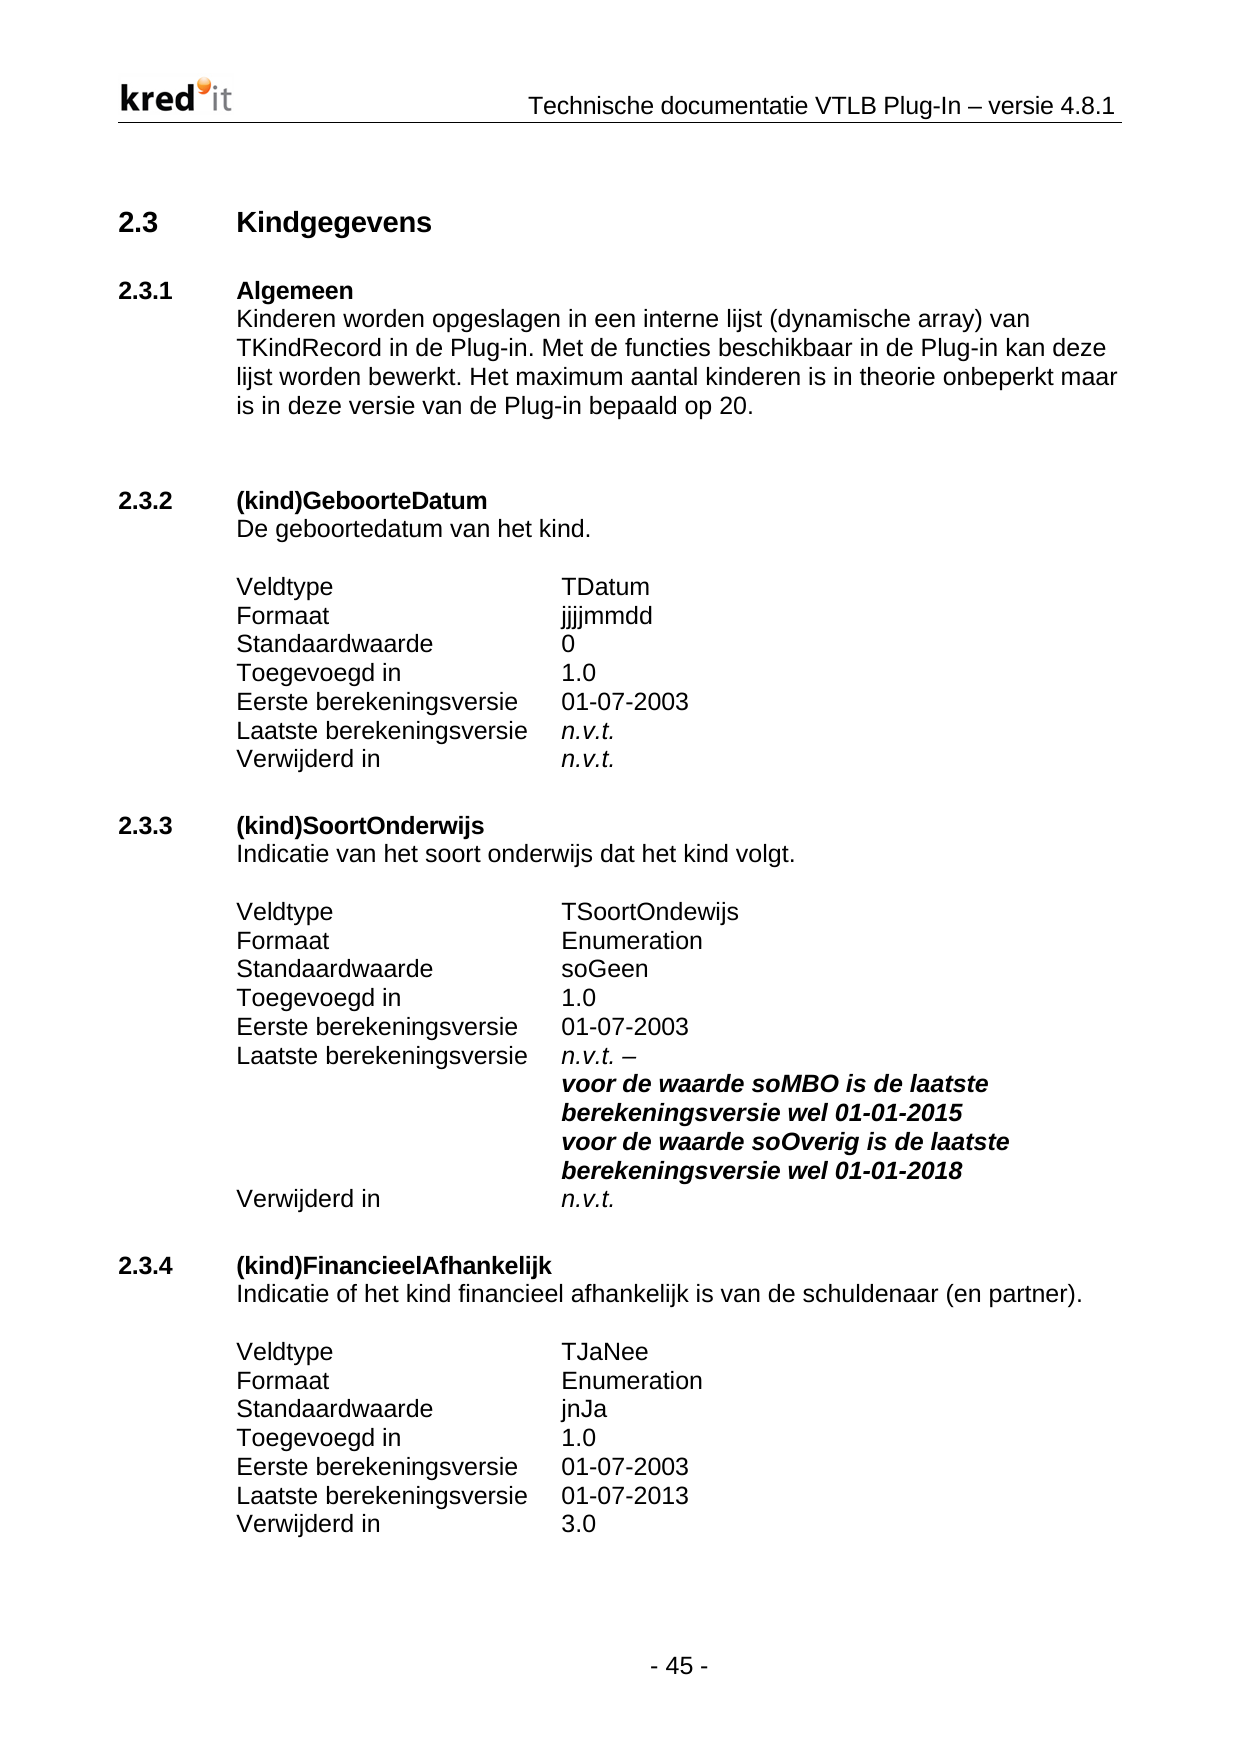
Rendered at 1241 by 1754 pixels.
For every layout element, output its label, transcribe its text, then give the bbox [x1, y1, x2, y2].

text voor de waarde soMBO is de laatste [502, 1069, 1122, 1098]
subtitle (kind)GeboorteDatum [118, 486, 1122, 514]
text Veldtype TJaNee [236, 1337, 1122, 1366]
text Eerste berekeningsversie 01-07-2003 [236, 1452, 1122, 1481]
text Standaardwaarde soGeen [236, 954, 1122, 983]
text berekeningsversie wel 01-01-2015 [532, 1098, 1122, 1127]
text Toegevoegd in 1.0 [236, 983, 1122, 1012]
picture [118, 73, 234, 115]
text Formaat Enumeration [236, 1366, 1122, 1394]
text Toegevoegd in 1.0 [236, 1423, 1122, 1452]
text Indicatie van het soort onderwijs dat het kind volgt. [236, 839, 1122, 868]
text Veldtype TSoortOndewijs [236, 897, 1122, 926]
subtitle Algemeen [118, 276, 1122, 304]
text Standaardwaarde 0 [236, 629, 1122, 658]
text Laatste berekeningsversie n.v.t. [236, 716, 1122, 744]
text Eerste berekeningsversie 01-07-2003 [236, 1012, 1122, 1041]
text Toegevoegd in 1.0 [236, 658, 1122, 687]
text Veldtype TDatum [236, 572, 1122, 601]
subtitle (kind)SoortOnderwijs [118, 811, 1122, 839]
text Eerste berekeningsversie 01-07-2003 [236, 687, 1122, 716]
text Verwijderd in 3.0 [236, 1509, 1122, 1538]
text Verwijderd in n.v.t. [236, 744, 1122, 773]
text Standaardwaarde jnJa [236, 1394, 1122, 1423]
text Formaat jjjjmmdd [236, 601, 1122, 629]
text berekeningsversie wel 01-01-2018 [532, 1156, 1122, 1184]
text De geboortedatum van het kind. [236, 514, 1122, 543]
text Kinderen worden opgeslagen in een interne lijst (dynamische array) van TKindRecord in de Plug-in. Met de functies beschikbaar in de Plug-in kan deze lijst worden bewerkt. Het maximum aantal kinderen is in theorie onbeperkt maar is in deze versie van de Plug-in bepaald op 20. [236, 304, 1122, 419]
text Laatste berekeningsversie 01-07-2013 [236, 1481, 1122, 1509]
text Verwijderd in n.v.t. [236, 1184, 1122, 1213]
text Laatste berekeningsversie n.v.t. – [236, 1041, 1122, 1069]
text Formaat Enumeration [236, 926, 1122, 954]
subtitle (kind)FinancieelAfhankelijk [118, 1251, 1122, 1279]
text Indicatie of het kind financieel afhankelijk is van de schuldenaar (en partner). [236, 1279, 1122, 1308]
subtitle Kindgegevens [118, 204, 1004, 238]
text voor de waarde soOverig is de laatste [502, 1127, 1122, 1156]
